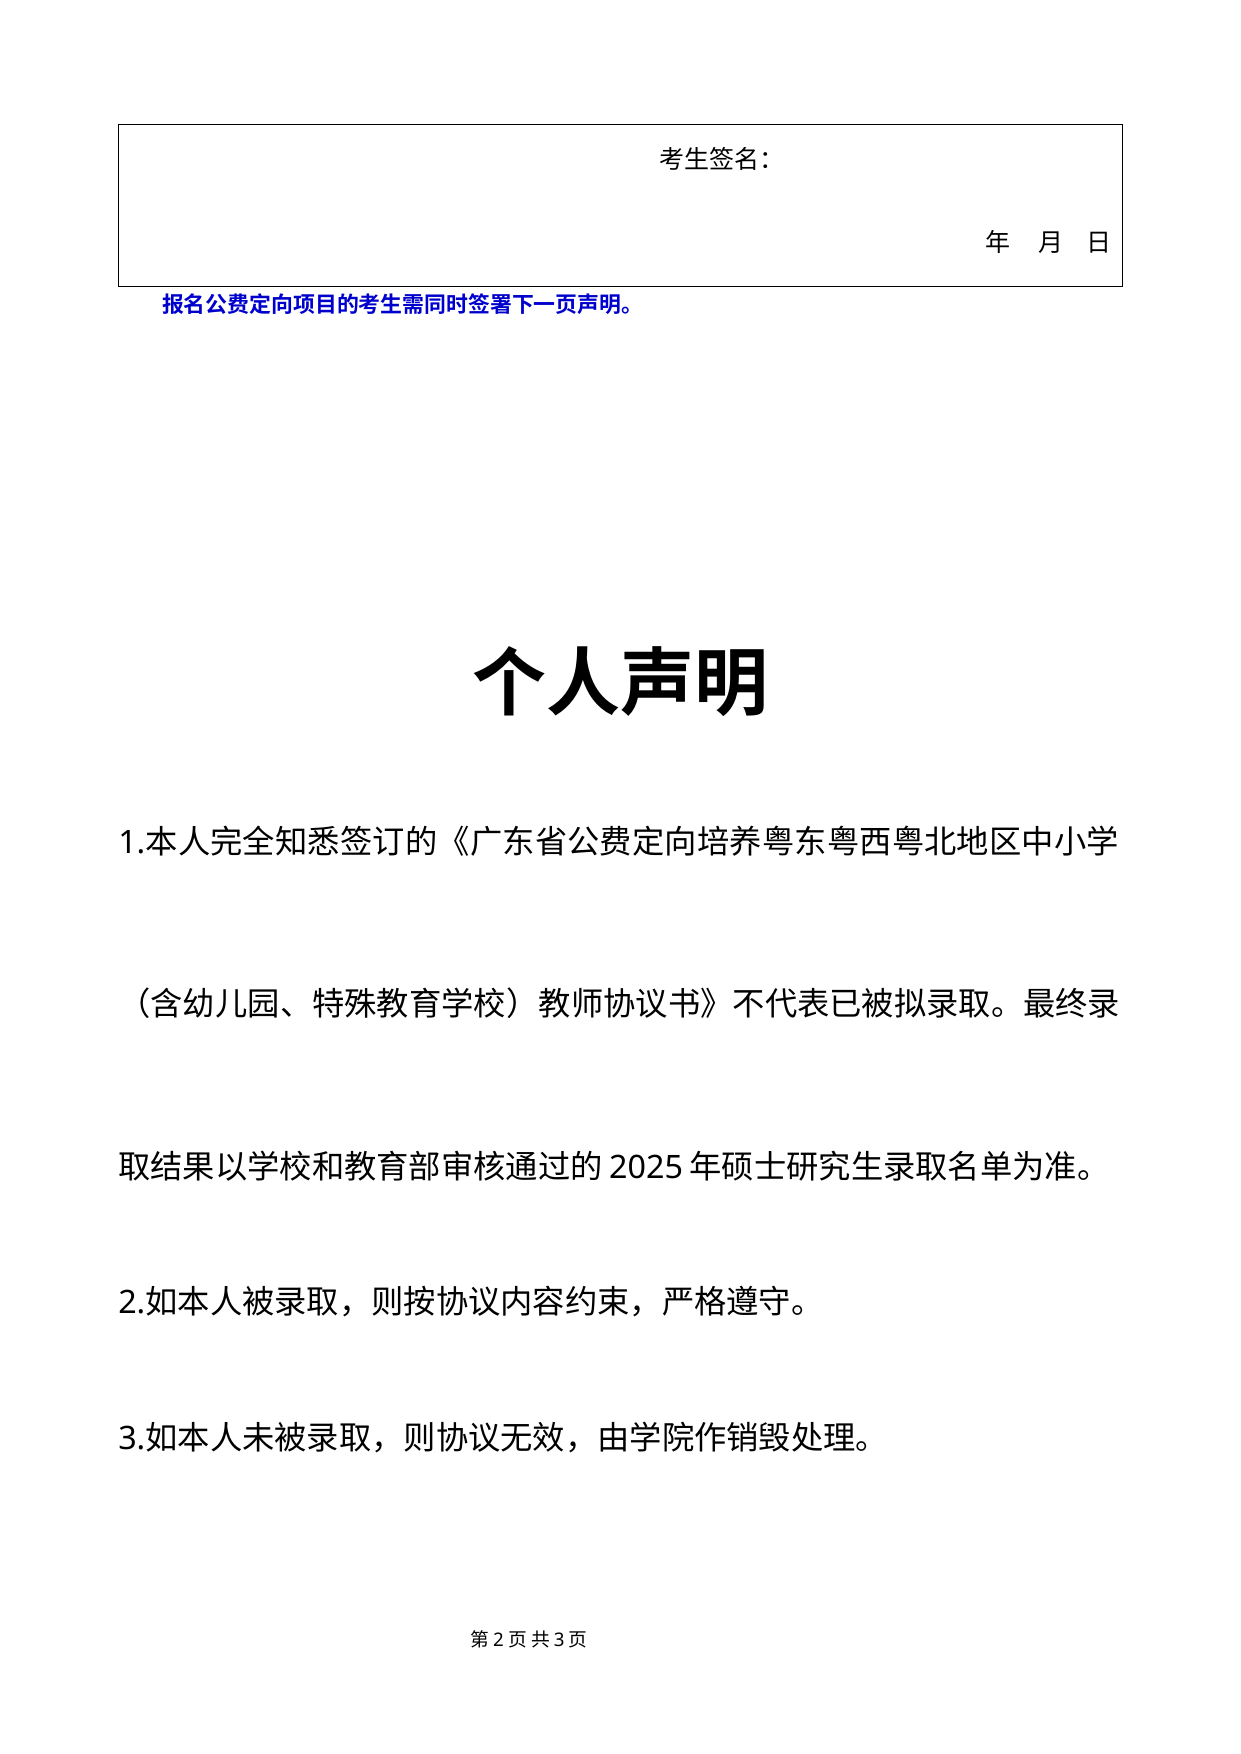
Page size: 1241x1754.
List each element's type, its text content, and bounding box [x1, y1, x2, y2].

text 2.如本人被录取，则按协议内容约束，严格遵守。 [118, 1267, 1122, 1332]
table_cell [119, 125, 1122, 286]
text 报名公费定向项目的考生需同时签署下一页声明。 [118, 287, 1122, 319]
text 1.本人完全知悉签订的《广东省公费定向培养粤东粤西粤北地区中小学（含幼儿园、特殊教育学校）教师协议书》不代表已被拟录取。最终录取结果以学校和教育部审核通过的2025年硕士研究生录取名单为准。 [118, 807, 1122, 1197]
text 个人声明 [118, 612, 1122, 742]
text 3.如本人未被录取，则协议无效，由学院作销毁处理。 [118, 1403, 1122, 1468]
